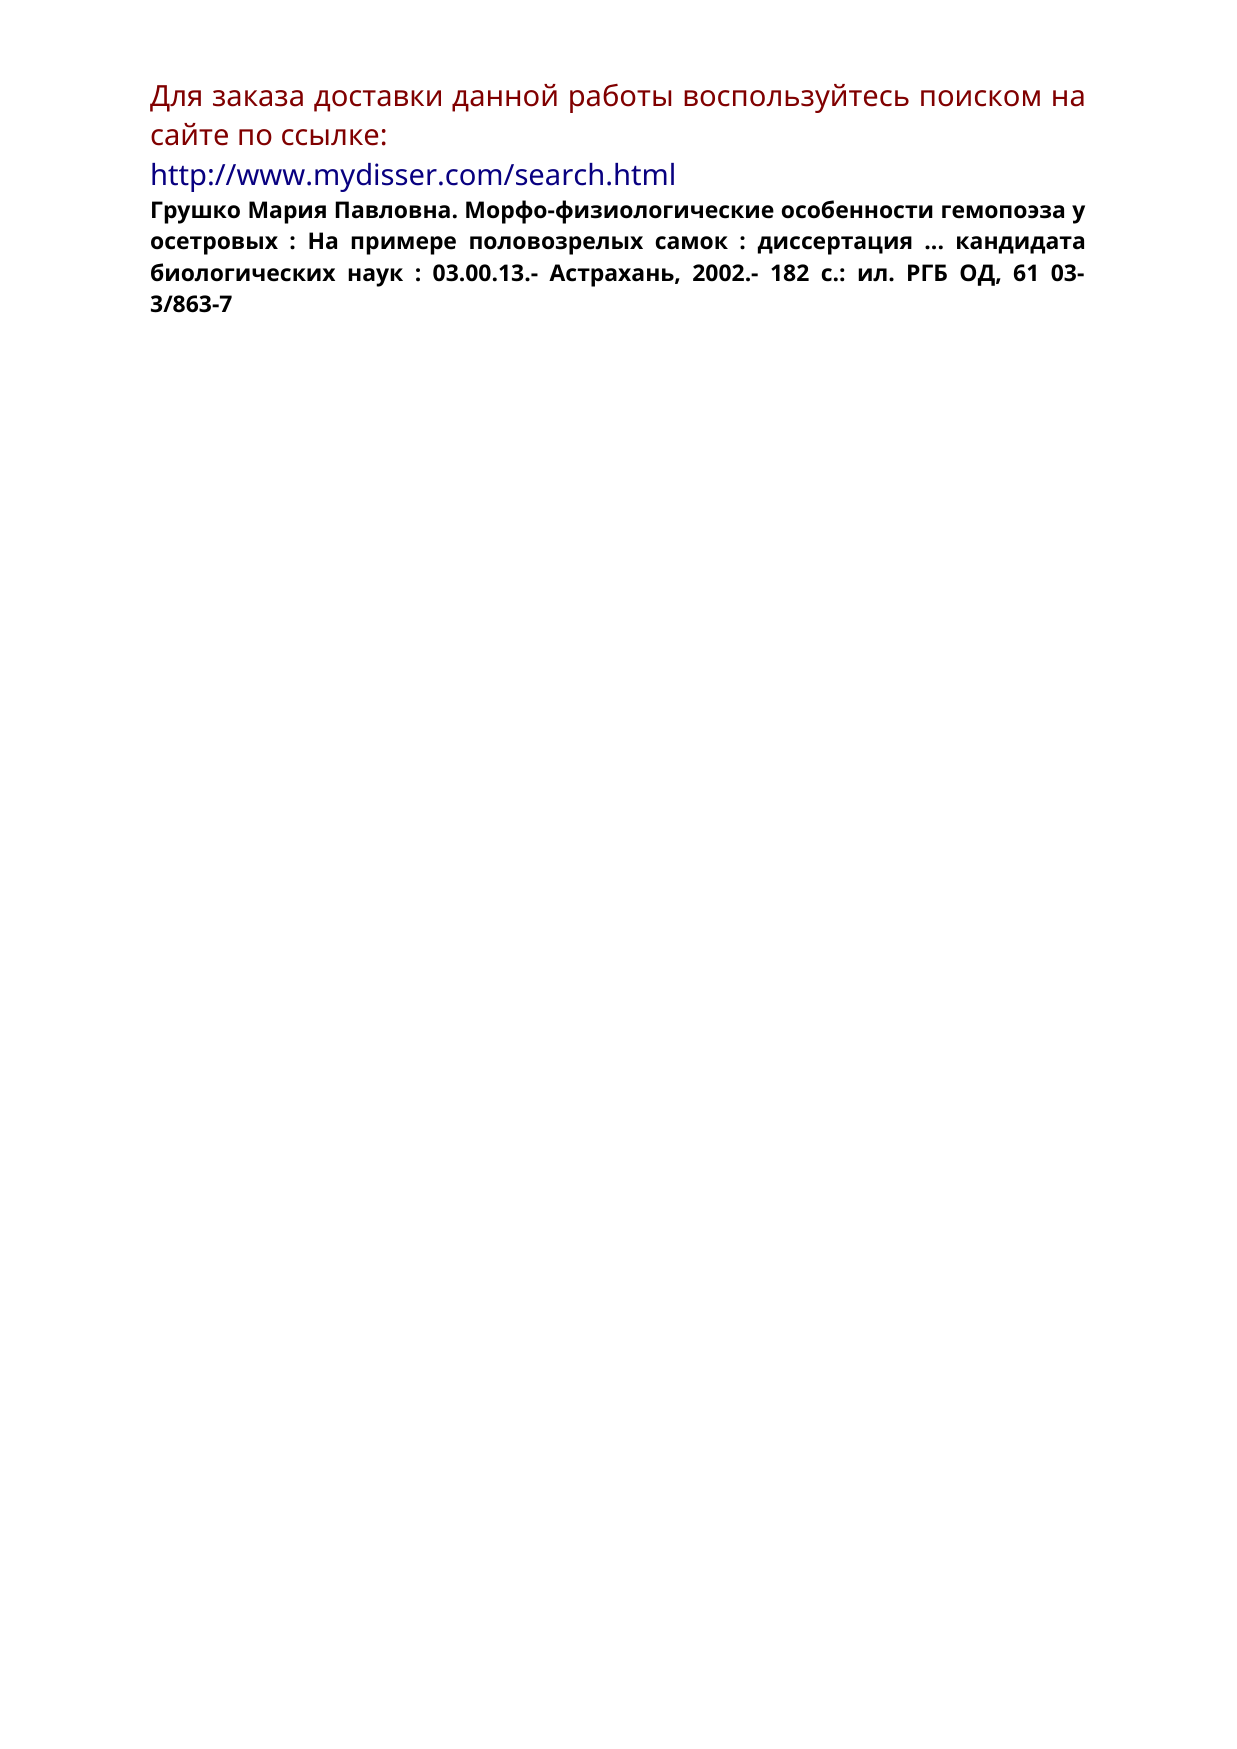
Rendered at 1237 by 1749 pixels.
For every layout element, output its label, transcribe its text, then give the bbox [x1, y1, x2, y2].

text Грушко Мария Павловна. Морфо-физиологические особенности гемопоэза у осетровых : На примере половозрелых самок : диссертация ... кандидата биологических наук : 03.00.13.- Астрахань, 2002.- 182 с.: ил. РГБ ОД, 61 03-3/863-7 [150, 194, 1086, 319]
